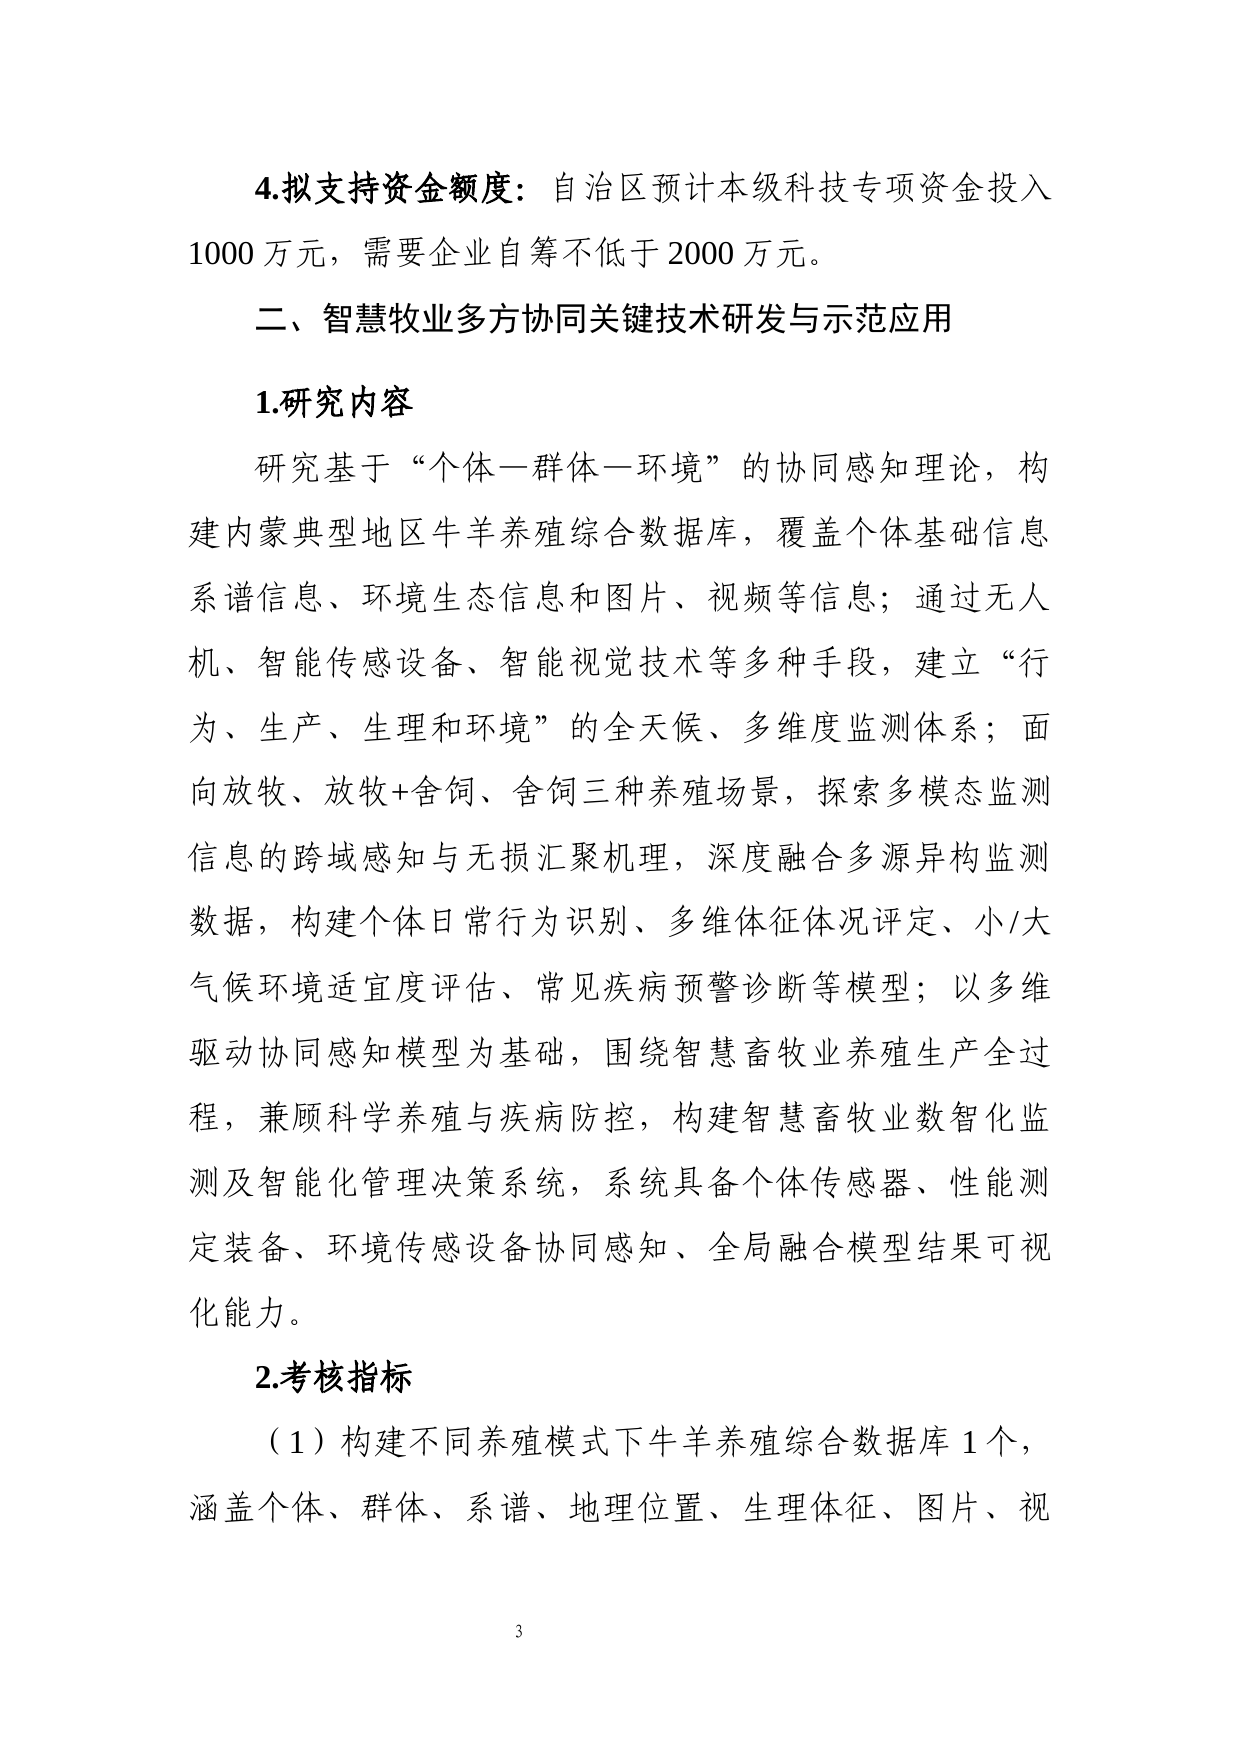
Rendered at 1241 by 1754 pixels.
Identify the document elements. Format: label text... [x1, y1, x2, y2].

text 2.考核指标 [187, 1343, 1053, 1408]
text 1.研究内容 [187, 368, 1053, 433]
text 4.拟支持资金额度：自治区预计本级科技专项资金投入1000万元，需要企业自筹不低于2000万元。 [187, 154, 1053, 284]
text 研究基于“个体—群体—环境”的协同感知理论，构建内蒙典型地区牛羊养殖综合数据库，覆盖个体基础信息、系谱信息、环境生态信息和图片、视频等信息；通过无人机、智能传感设备、智能视觉技术等多种手段，建立“行为、生产、生理和环境”的全天候、多维度监测体系；面向放牧、放牧+舍饲、舍饲三种养殖场景，探索多模态监测信息的跨域感知与无损汇聚机理，深度融合多源异构监测数据，构建个体日常行为识别、多维体征体况评定、小/大气候环境适宜度评估、常见疾病预警诊断等模型；以多维驱动协同感知模型为基础，围绕智慧畜牧业养殖生产全过程，兼顾科学养殖与疾病防控，构建智慧畜牧业数智化监测及智能化管理决策系统，系统具备个体传感器、性能测定装备、环境传感设备协同感知、全局融合模型结果可视化能力。 [187, 433, 1053, 1343]
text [187, 1408, 1053, 1538]
text 二、智慧牧业多方协同关键技术研发与示范应用 [187, 284, 1053, 349]
